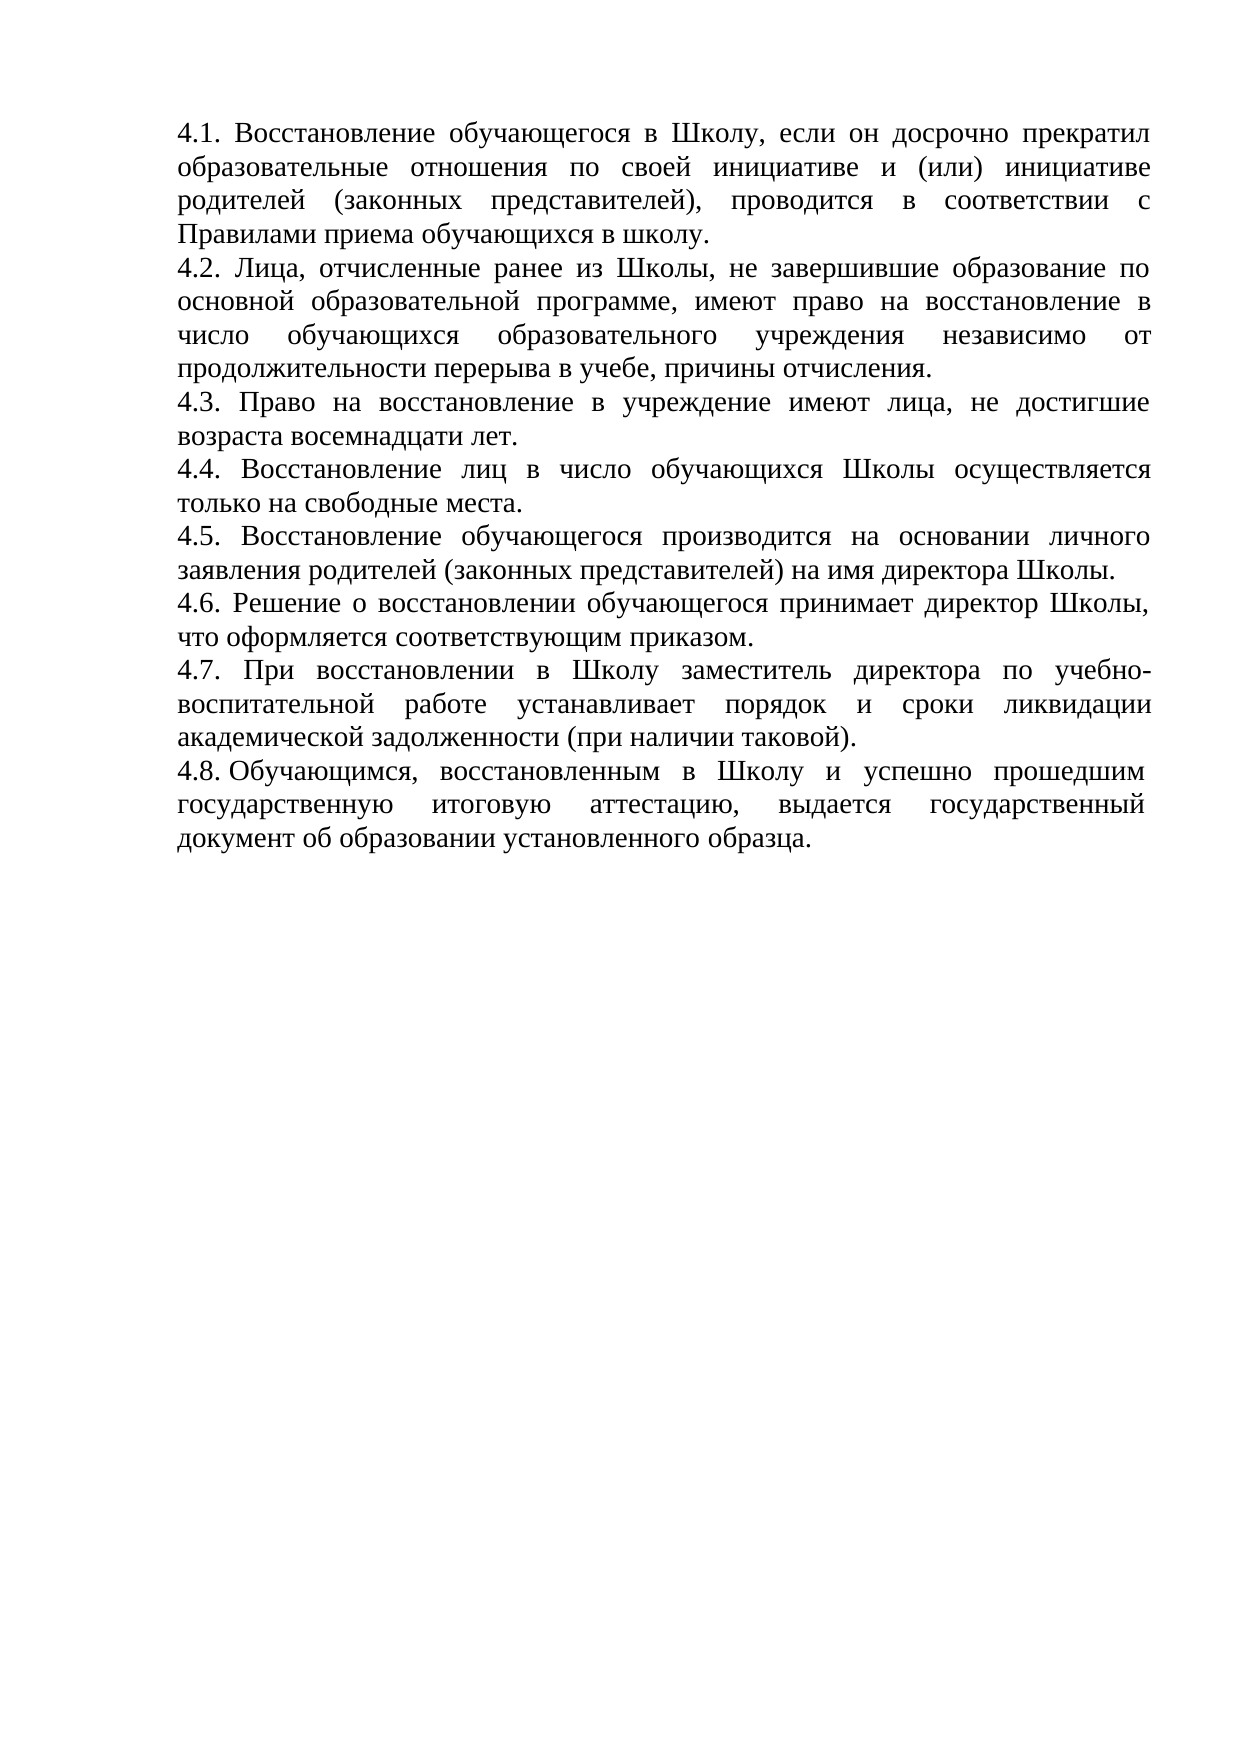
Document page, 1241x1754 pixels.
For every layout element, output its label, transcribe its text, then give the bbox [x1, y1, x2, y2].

list Право на восстановление в учреждение имеют лица, не достигшие возраста восемнадцати лет. [177, 384, 1150, 451]
list При восстановлении в Школу заместитель директора по учебно- воспитательной работе устанавливает порядок и сроки ликвидации академической задолженности (при наличии таковой). [177, 652, 1152, 753]
list Обучающимся, восстановленным в Школу и успешно прошедшим государственную итоговую аттестацию, выдается государственный документ об образовании установленного образца. [177, 753, 1145, 854]
list Решение о восстановлении обучающегося принимает директор Школы, что оформляется соответствующим приказом. [177, 585, 1150, 652]
list Восстановление лиц в число обучающихся Школы осуществляется только на свободные места. [177, 451, 1152, 518]
list Восстановление обучающегося в Школу, если он досрочно прекратил образовательные отношения по своей инициативе и (или) инициативе родителей (законных представителей), проводится в соответствии с Правилами приема обучающихся в школу. [177, 115, 1151, 249]
list Восстановление обучающегося производится на основании личного заявления родителей (законных представителей) на имя директора Школы. [177, 518, 1150, 585]
list Лица, отчисленные ранее из Школы, не завершившие образование по основной образовательной программе, имеют право на восстановление в число обучающихся образовательного учреждения независимо от продолжительности перерыва в учебе, причины отчисления. [177, 250, 1151, 384]
